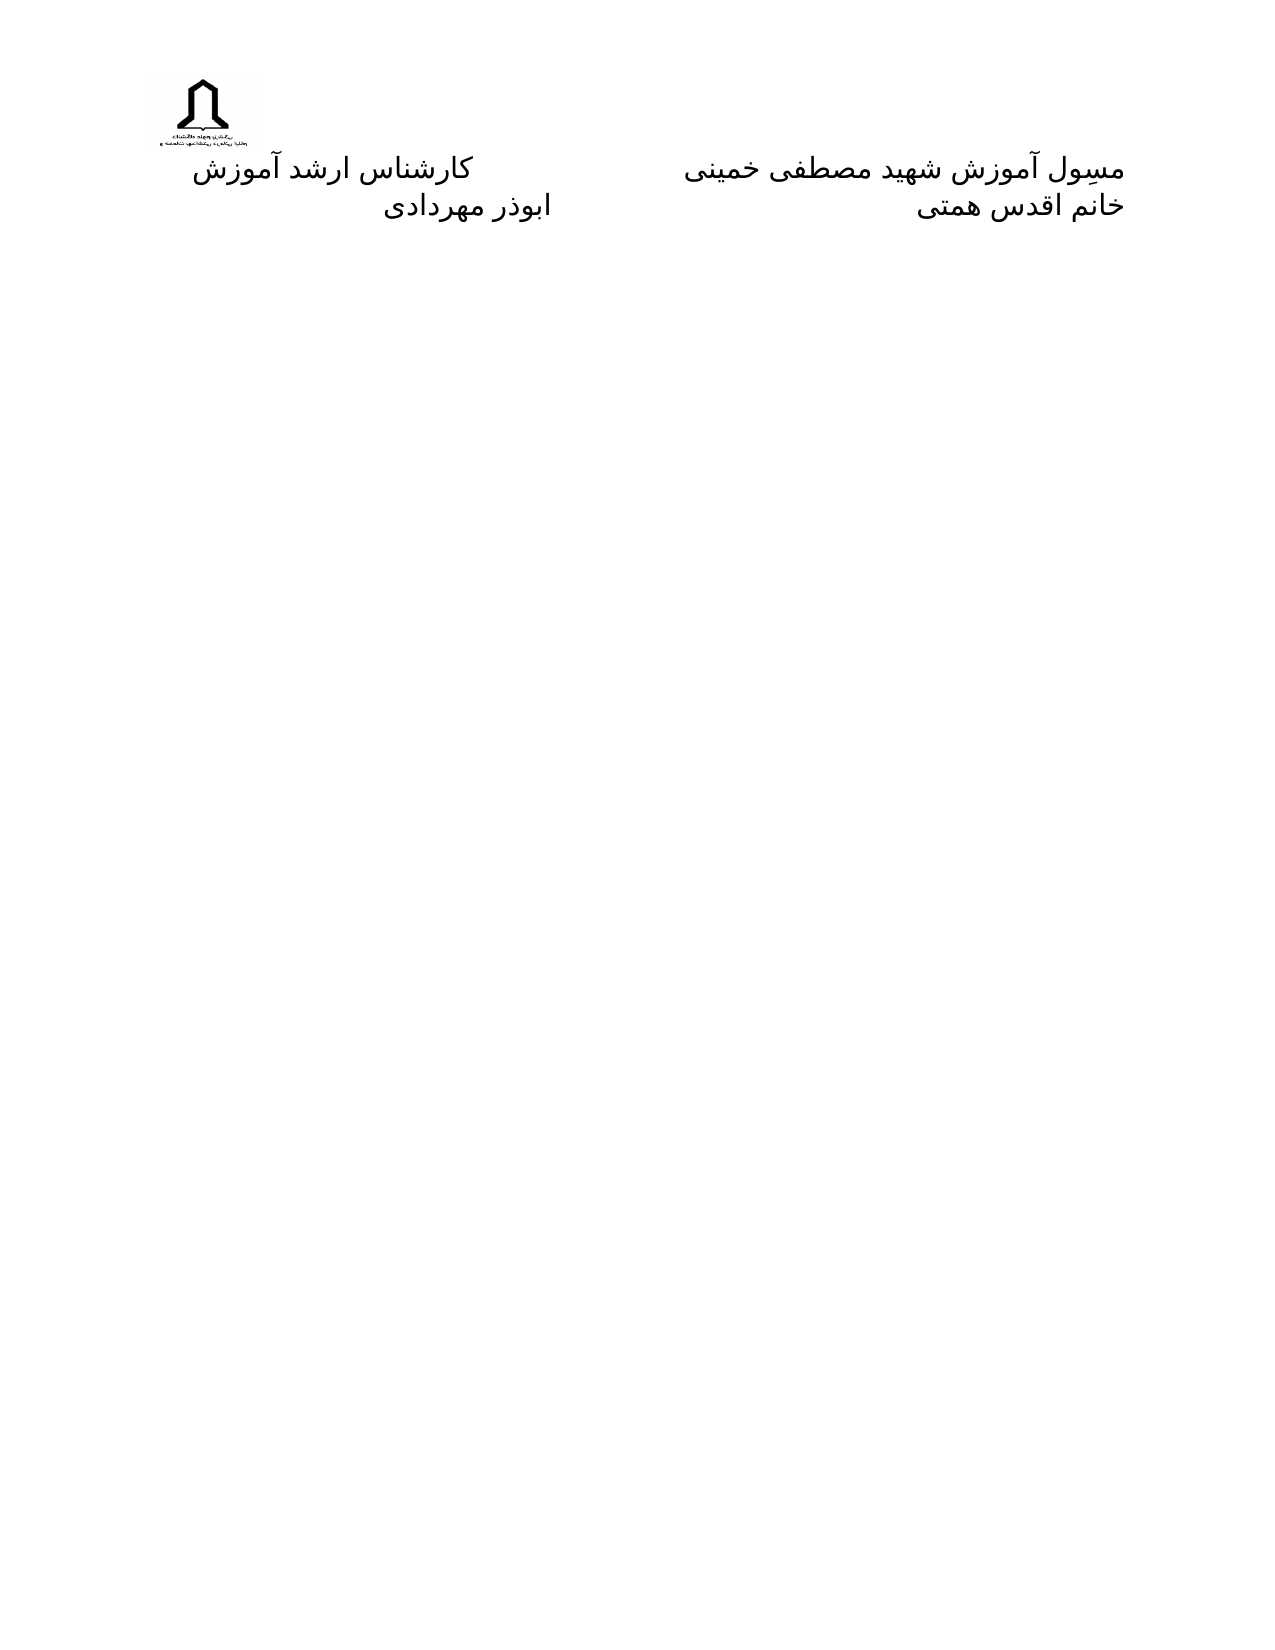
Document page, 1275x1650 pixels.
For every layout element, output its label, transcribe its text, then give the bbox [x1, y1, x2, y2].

text مسِول آموزش شهید مصطفی خمینی کارشناس ارشد آموزش خانم اقدس همتی ابوذر مهردادی [150, 152, 1125, 221]
picture [150, 75, 258, 152]
